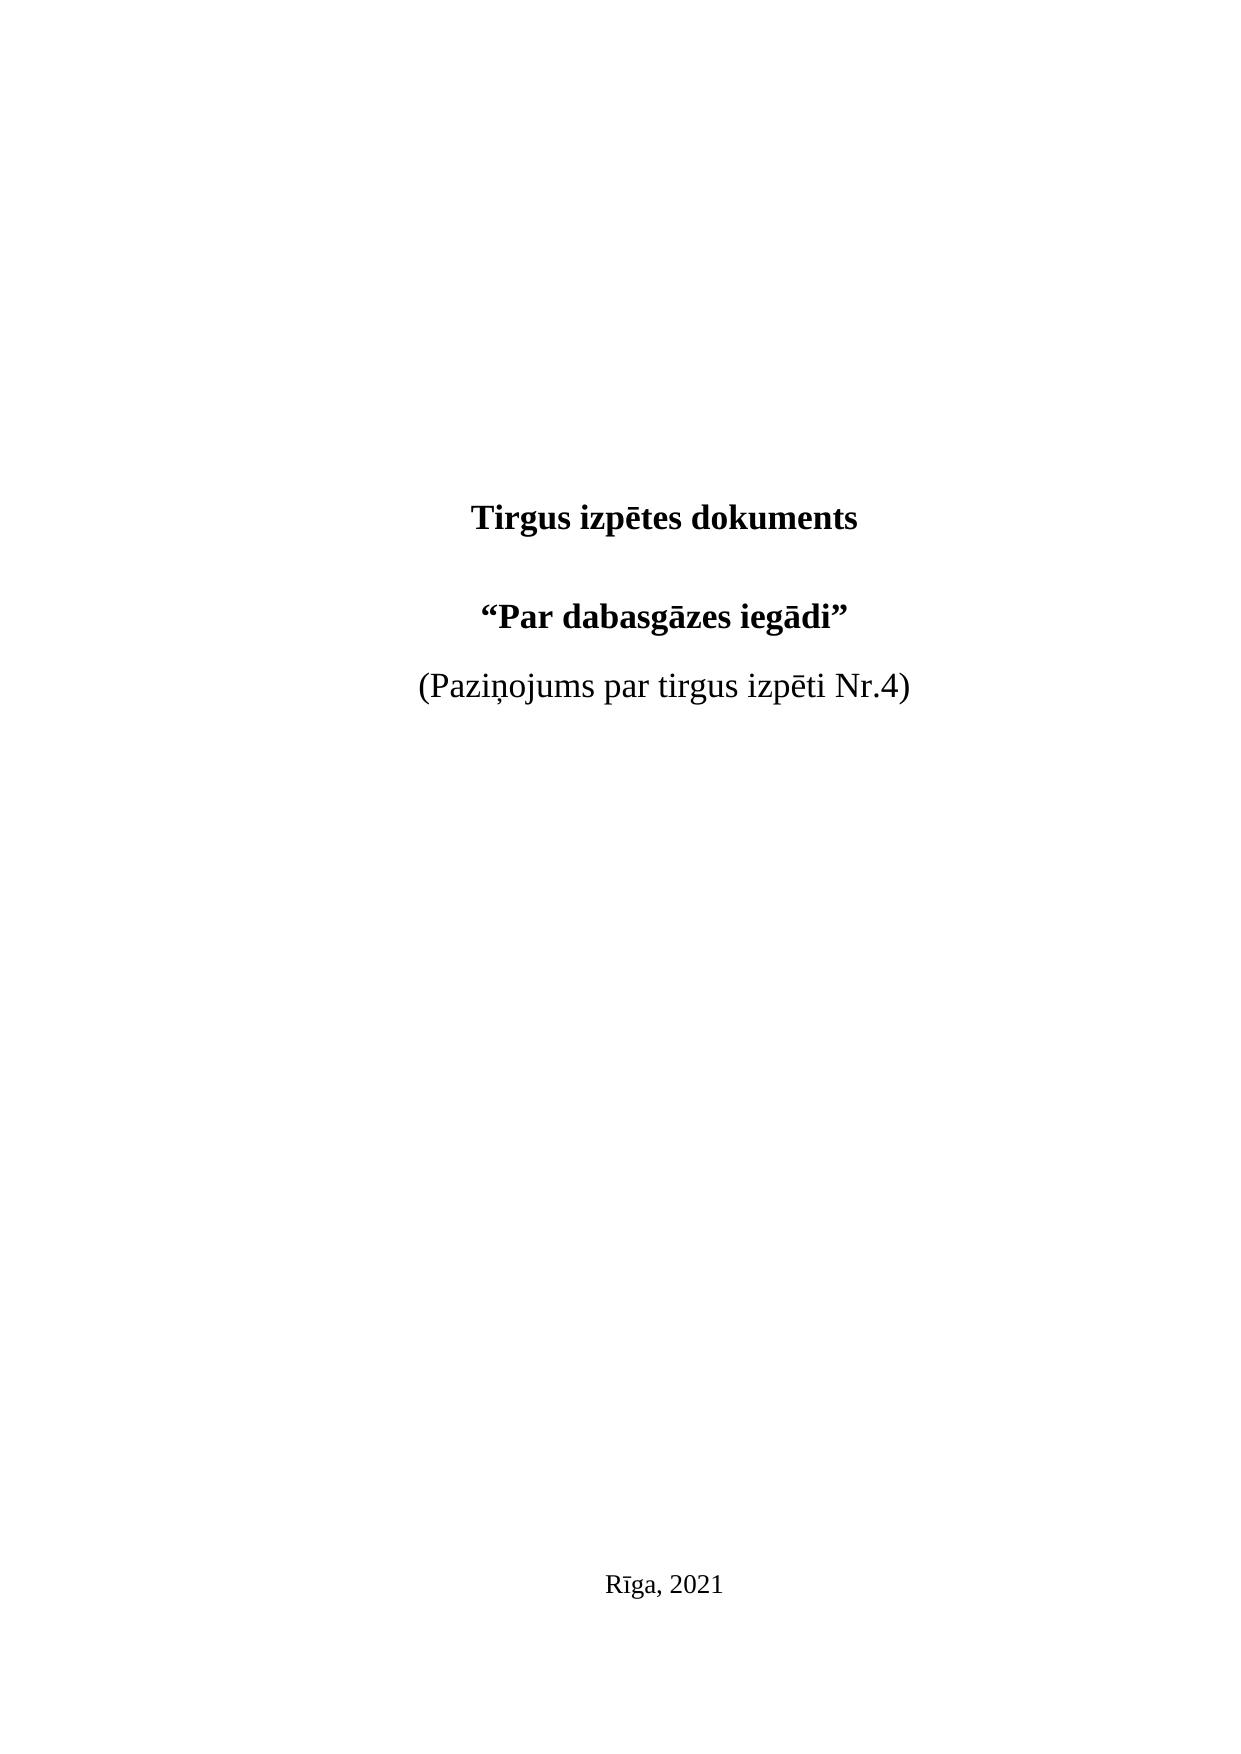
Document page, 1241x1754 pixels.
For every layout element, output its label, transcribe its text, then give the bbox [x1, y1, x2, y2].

text Tirgus izpētes dokuments [177, 497, 1152, 537]
text Rīga, 2021 [177, 1568, 1152, 1599]
text (Paziņojums par tirgus izpēti Nr.4) [177, 664, 1152, 705]
text “Par dabasgāzes iegādi” [177, 595, 1152, 636]
